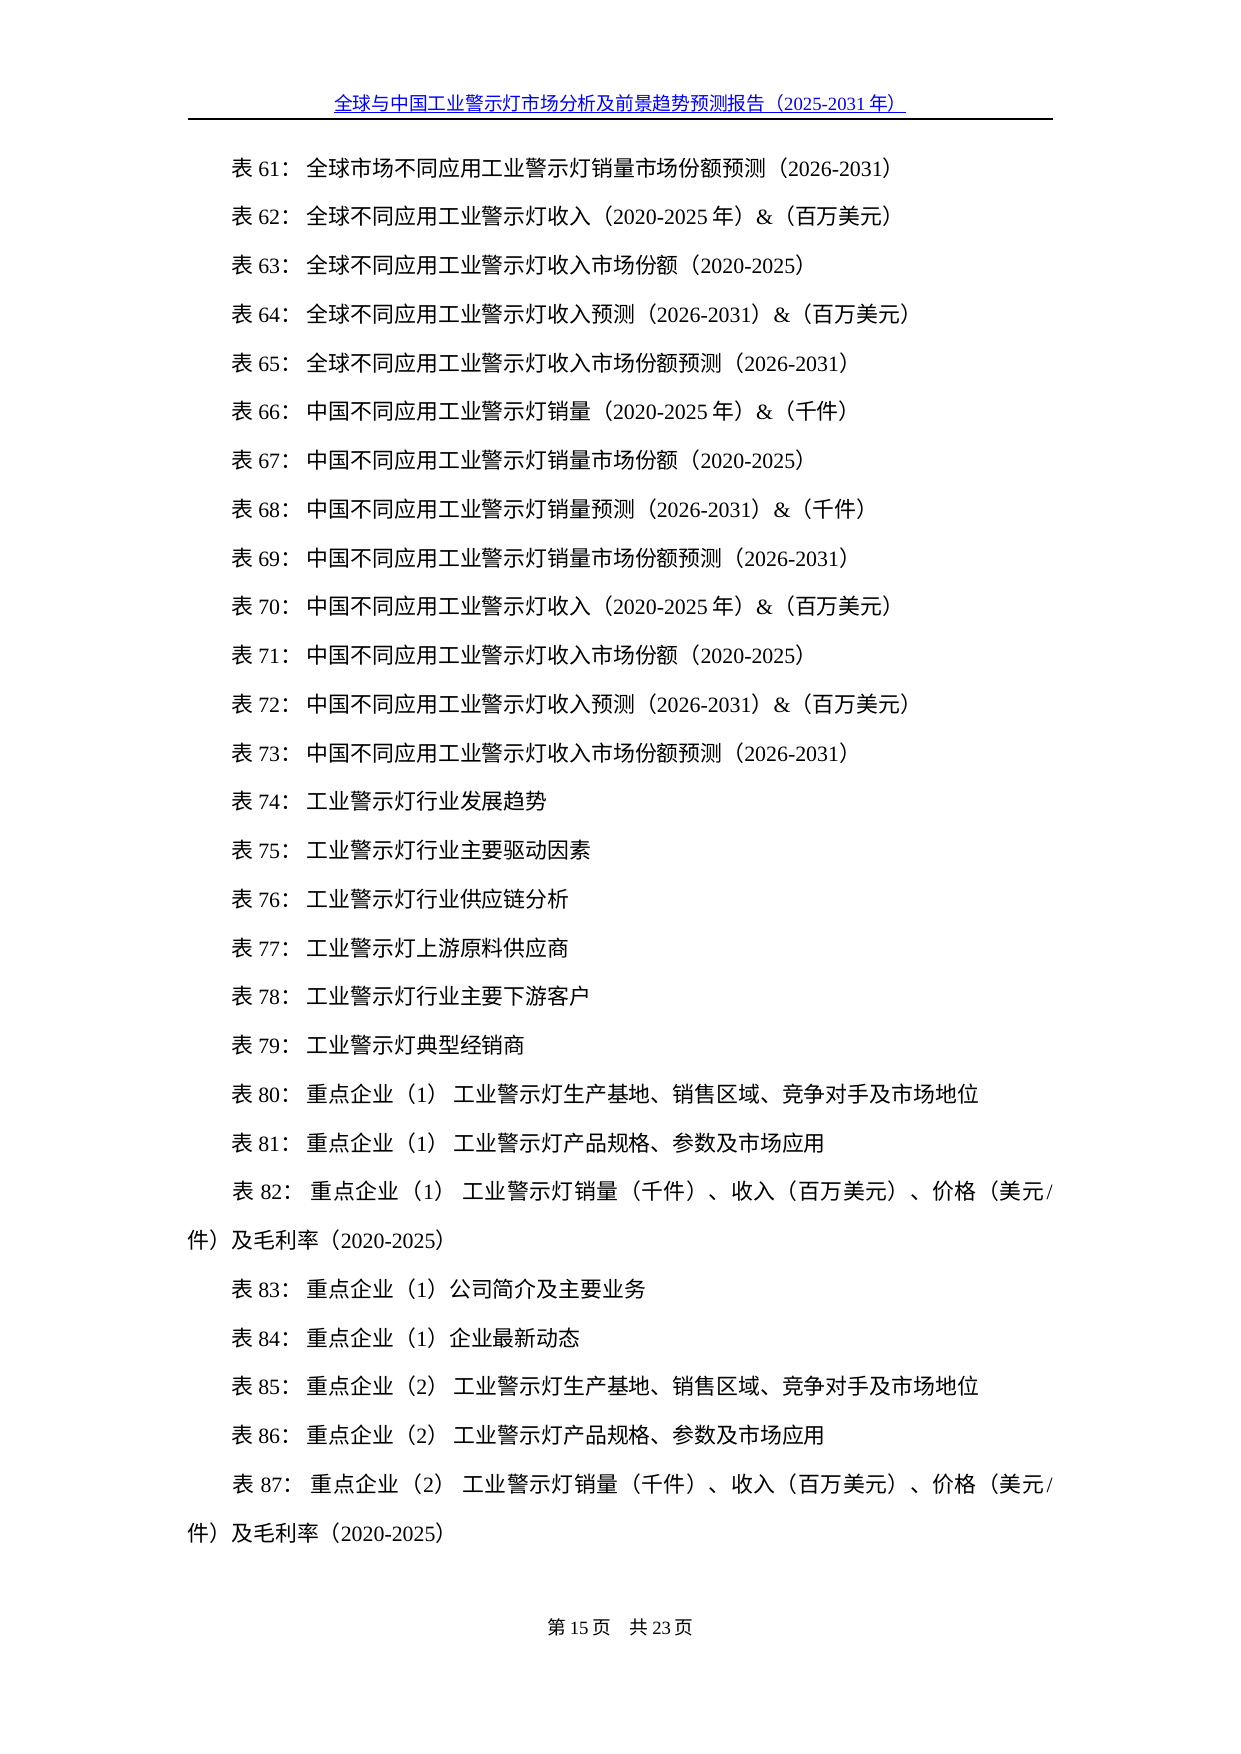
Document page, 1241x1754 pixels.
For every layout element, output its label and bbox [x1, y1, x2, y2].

text [187, 150, 1053, 1548]
